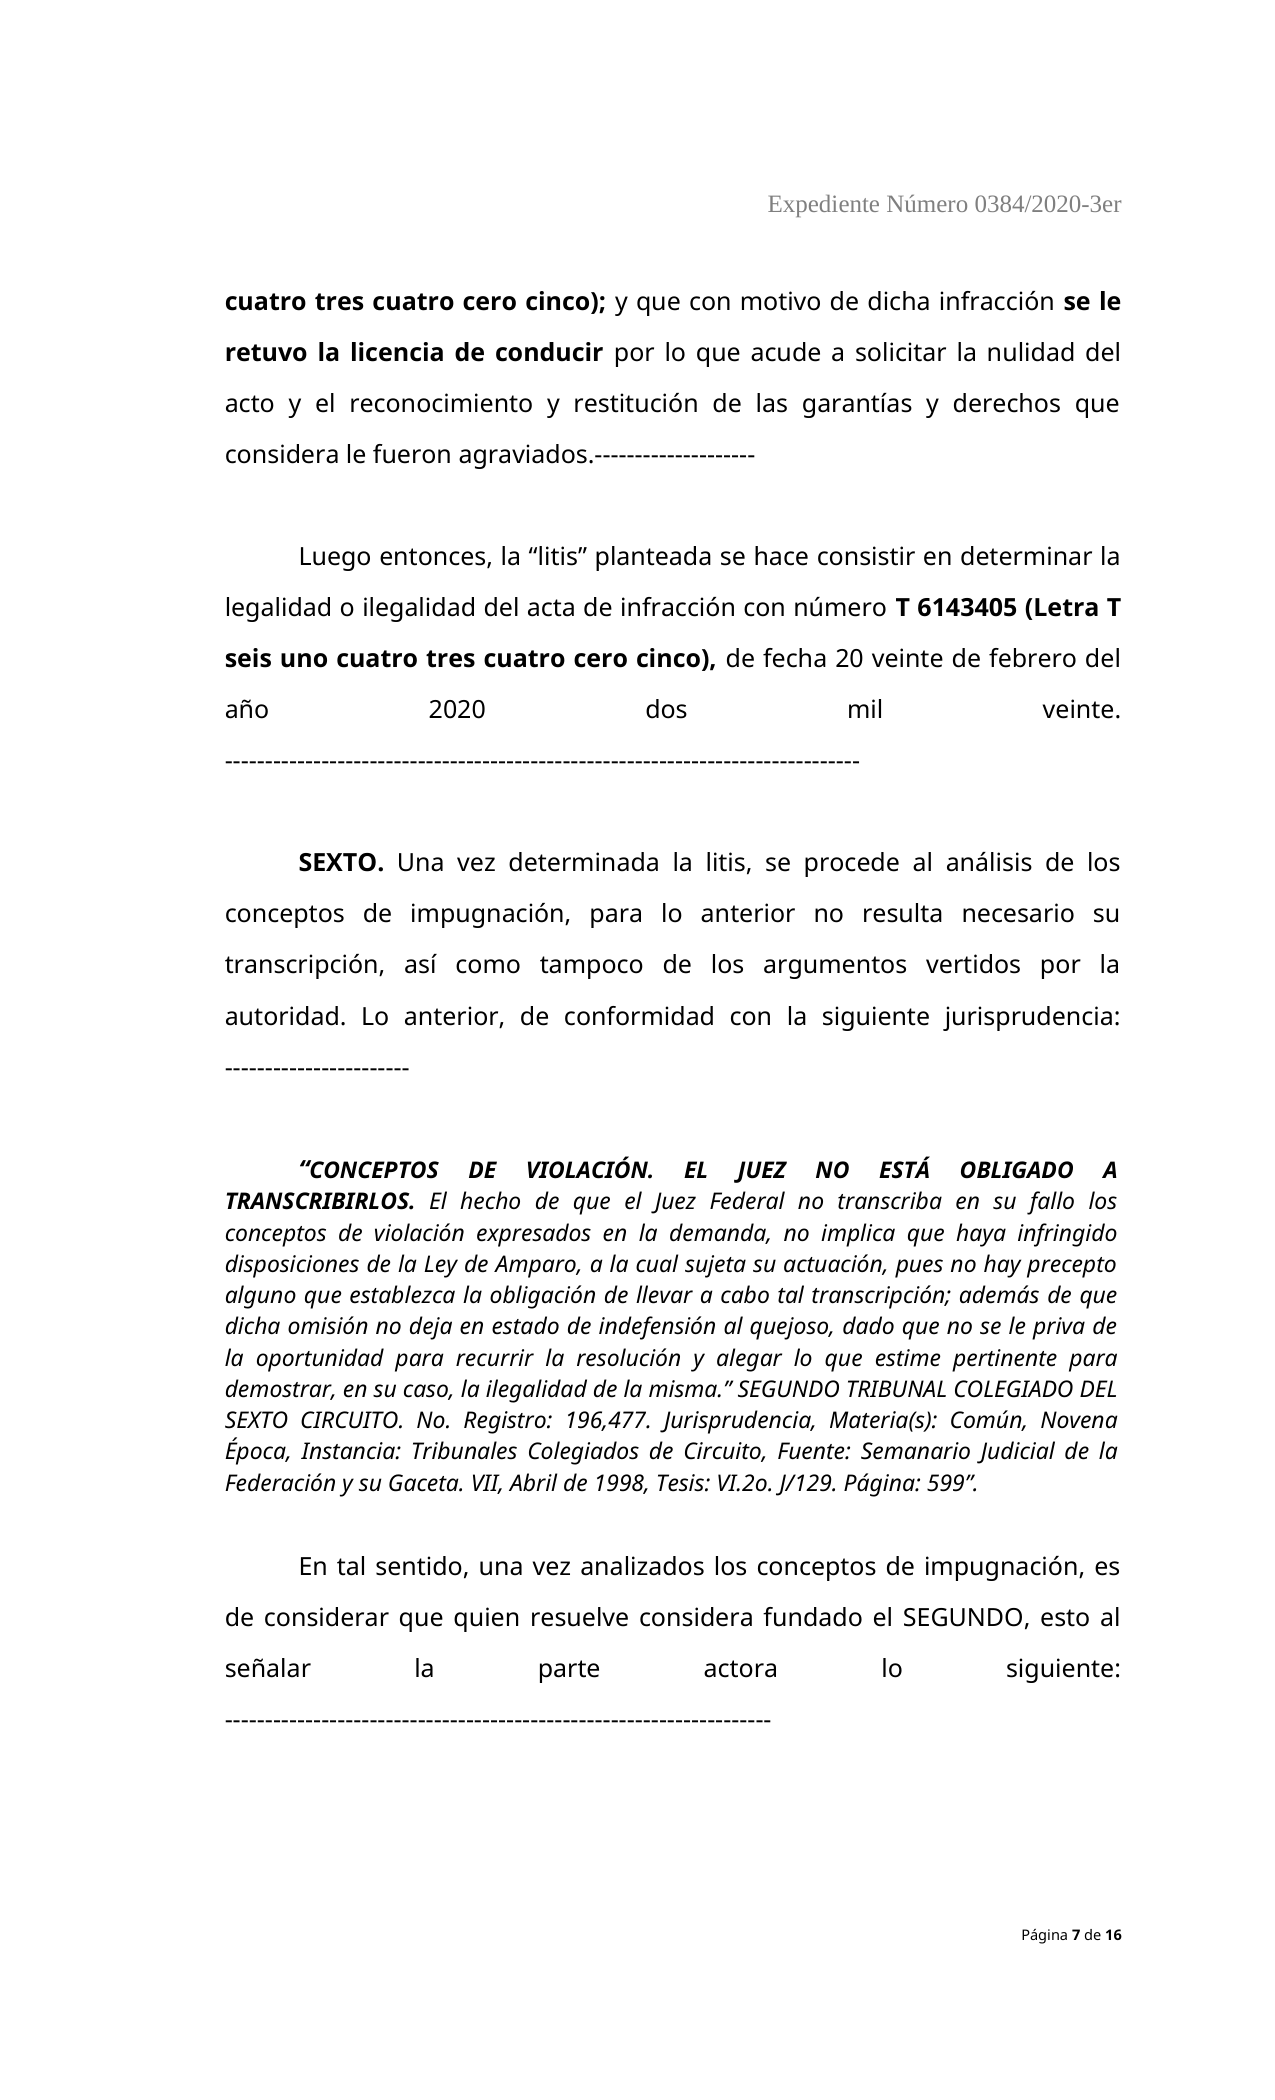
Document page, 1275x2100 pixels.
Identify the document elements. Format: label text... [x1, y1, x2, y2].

text En tal sentido, una vez analizados los conceptos de impugnación, es de considerar que quien resuelve considera fundado el SEGUNDO, esto al señalar la parte actora lo siguiente: -------------------------------------------------------------------- [224, 1549, 1121, 1736]
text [224, 283, 1121, 471]
text Luego entonces, la “litis” planteada se hace consistir en determinar la legalidad o ilegalidad del acta de infracción con número T 6143405 (Letra T seis uno cuatro tres cuatro cero cinco), de fecha 20 veinte de febrero del año 2020 dos mil veinte. ------------------------------------------------------------------------------- [224, 539, 1121, 777]
text “CONCEPTOS DE VIOLACIÓN. EL JUEZ NO ESTÁ OBLIGADO A TRANSCRIBIRLOS. El hecho de que el Juez Federal no transcriba en su fallo los conceptos de violación expresados en la demanda, no implica que haya infringido disposiciones de la Ley de Amparo, a la cual sujeta su actuación, pues no hay precepto alguno que establezca la obligación de llevar a cabo tal transcripción; además de que dicha omisión no deja en estado de indefensión al quejoso, dado que no se le priva de la oportunidad para recurrir la resolución y alegar lo que estime pertinente para demostrar, en su caso, la ilegalidad de la misma.” SEGUNDO TRIBUNAL COLEGIADO DEL SEXTO CIRCUITO. No. Registro: 196,477. Jurisprudencia, Materia(s): Común, Novena Época, Instancia: Tribunales Colegiados de Circuito, Fuente: Semanario Judicial de la Federación y su Gaceta. VII, Abril de 1998, Tesis: VI.2o. J/129. Página: 599”. [224, 1151, 1121, 1498]
text SEXTO. Una vez determinada la litis, se procede al análisis de los conceptos de impugnación, para lo anterior no resulta necesario su transcripción, así como tampoco de los argumentos vertidos por la autoridad. Lo anterior, de conformidad con la siguiente jurisprudencia: ----------------------- [224, 845, 1121, 1083]
